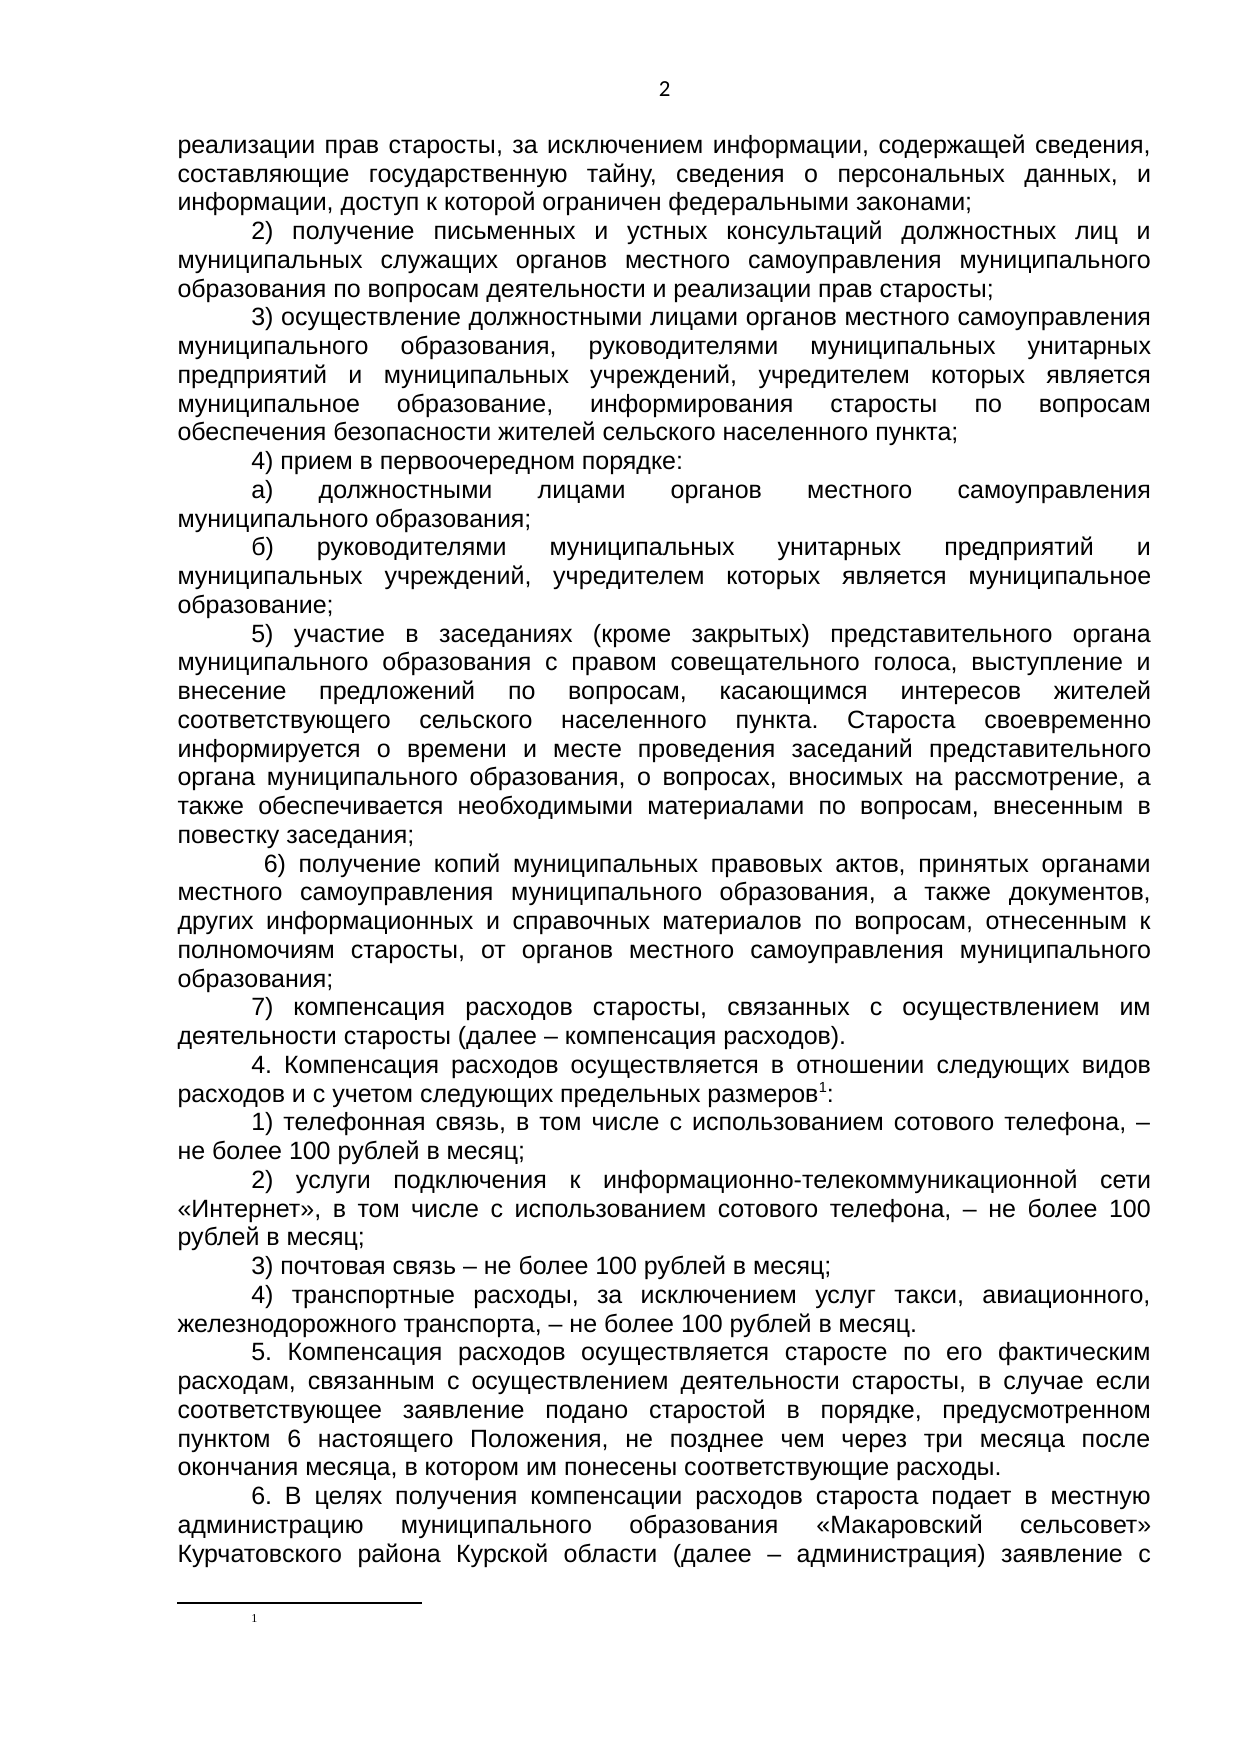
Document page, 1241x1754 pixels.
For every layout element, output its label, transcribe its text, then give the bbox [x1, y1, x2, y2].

text 6) получение копий муниципальных правовых актов, принятых органами местного самоуправления муниципального образования, а также документов, других информационных и справочных материалов по вопросам, отнесенным к полномочиям старосты, от органов местного самоуправления муниципального образования; [177, 848, 1152, 992]
text 3) осуществление должностными лицами органов местного самоуправления муниципального образования, руководителями муниципальных унитарных предприятий и муниципальных учреждений, учредителем которых является муниципальное образование, информирования старосты по вопросам обеспечения безопасности жителей сельского населенного пункта; [177, 302, 1152, 446]
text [177, 130, 1152, 216]
text 4. Компенсация расходов осуществляется в отношении следующих видов расходов и с учетом следующих предельных размеров: [177, 1050, 1152, 1107]
text 5. Компенсация расходов осуществляется старосте по его фактическим расходам, связанным с осуществлением деятельности старосты, в случае если соответствующее заявление подано старостой в порядке, предусмотренном пунктом 6 настоящего Положения, не позднее чем через три месяца после окончания месяца, в котором им понесены соответствующие расходы. [177, 1337, 1152, 1481]
text 4) прием в первоочередном порядке: [177, 446, 1152, 475]
text 2) услуги подключения к информационно-телекоммуникационной сети «Интернет», в том числе с использованием сотового телефона, – не более 100 рублей в месяц; [177, 1165, 1152, 1251]
text 7) компенсация расходов старосты, связанных с осуществлением им деятельности старосты (далее – компенсация расходов). [177, 992, 1152, 1050]
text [177, 1481, 1152, 1567]
text б) руководителями муниципальных унитарных предприятий и муниципальных учреждений, учредителем которых является муниципальное образование; [177, 532, 1152, 618]
text а) должностными лицами органов местного самоуправления муниципального образования; [177, 475, 1152, 532]
text 2) получение письменных и устных консультаций должностных лиц и муниципальных служащих органов местного самоуправления муниципального образования по вопросам деятельности и реализации прав старосты; [177, 216, 1152, 302]
text 4) транспортные расходы, за исключением услуг такси, авиационного, железнодорожного транспорта, – не более 100 рублей в месяц. [177, 1280, 1152, 1337]
text 1) телефонная связь, в том числе с использованием сотового телефона, – не более 100 рублей в месяц; [177, 1107, 1152, 1165]
text 3) почтовая связь – не более 100 рублей в месяц; [177, 1251, 1152, 1280]
text 5) участие в заседаниях (кроме закрытых) представительного органа муниципального образования с правом совещательного голоса, выступление и внесение предложений по вопросам, касающимся интересов жителей соответствующего сельского населенного пункта. Староста своевременно информируется о времени и месте проведения заседаний представительного органа муниципального образования, о вопросах, вносимых на рассмотрение, а также обеспечивается необходимыми материалами по вопросам, внесенным в повестку заседания; [177, 618, 1152, 848]
